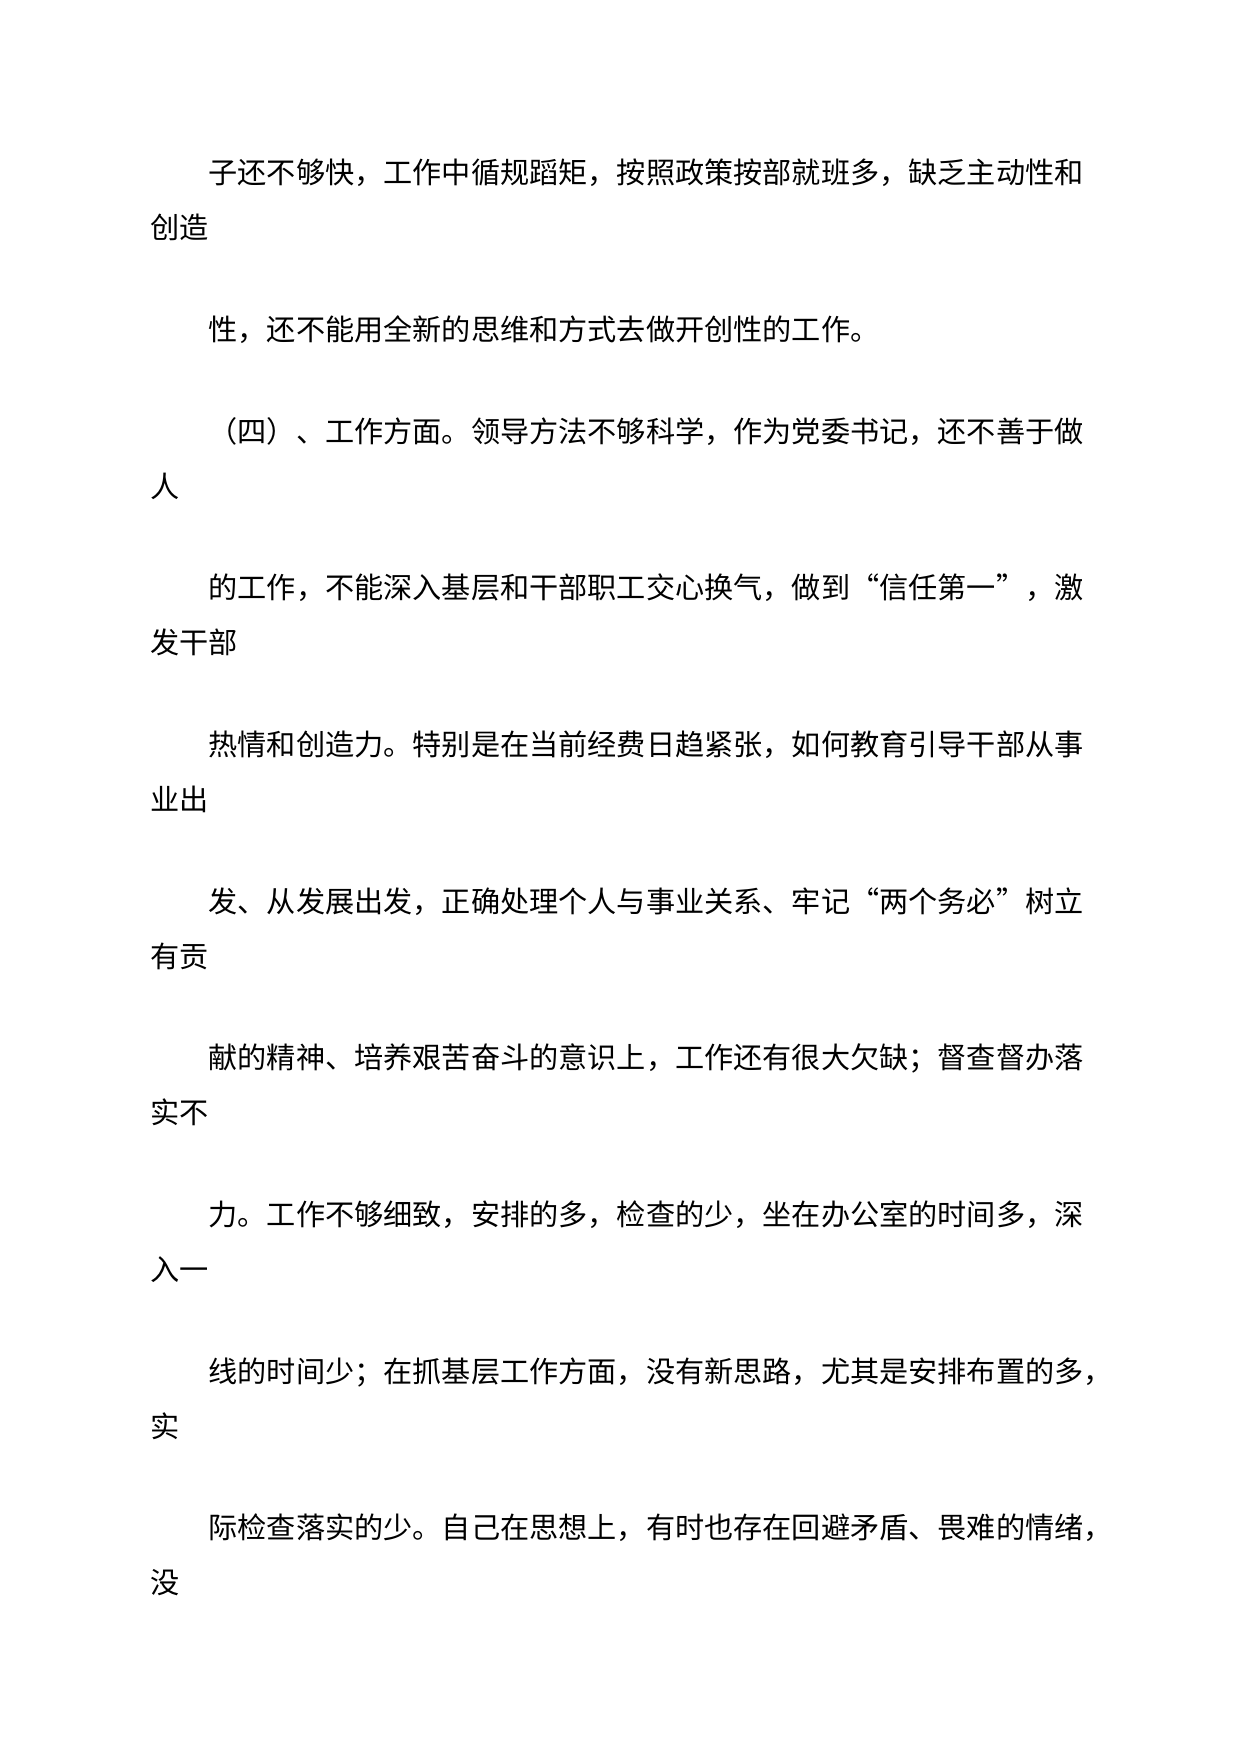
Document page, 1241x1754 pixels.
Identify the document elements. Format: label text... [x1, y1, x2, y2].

text 子还不够快，工作中循规蹈矩，按照政策按部就班多，缺乏主动性和创造 [150, 150, 1090, 247]
text 的工作，不能深入基层和干部职工交心换气，做到“信任第一”，激发干部 [150, 565, 1090, 662]
text 力。工作不够细致，安排的多，检查的少，坐在办公室的时间多，深入一 [150, 1192, 1090, 1289]
text 线的时间少；在抓基层工作方面，没有新思路，尤其是安排布置的多，实 [150, 1348, 1090, 1446]
text 热情和创造力。特别是在当前经费日趋紧张，如何教育引导干部从事业出 [150, 722, 1090, 819]
text （四）、工作方面。领导方法不够科学，作为党委书记，还不善于做人 [150, 408, 1090, 506]
text 际检查落实的少。自己在思想上，有时也存在回避矛盾、畏难的情绪，没 [150, 1505, 1090, 1602]
text 献的精神、培养艰苦奋斗的意识上，工作还有很大欠缺；督查督办落实不 [150, 1035, 1090, 1132]
text 性，还不能用全新的思维和方式去做开创性的工作。 [150, 307, 1090, 349]
text 发、从发展出发，正确处理个人与事业关系、牢记“两个务必”树立有贡 [150, 878, 1090, 976]
